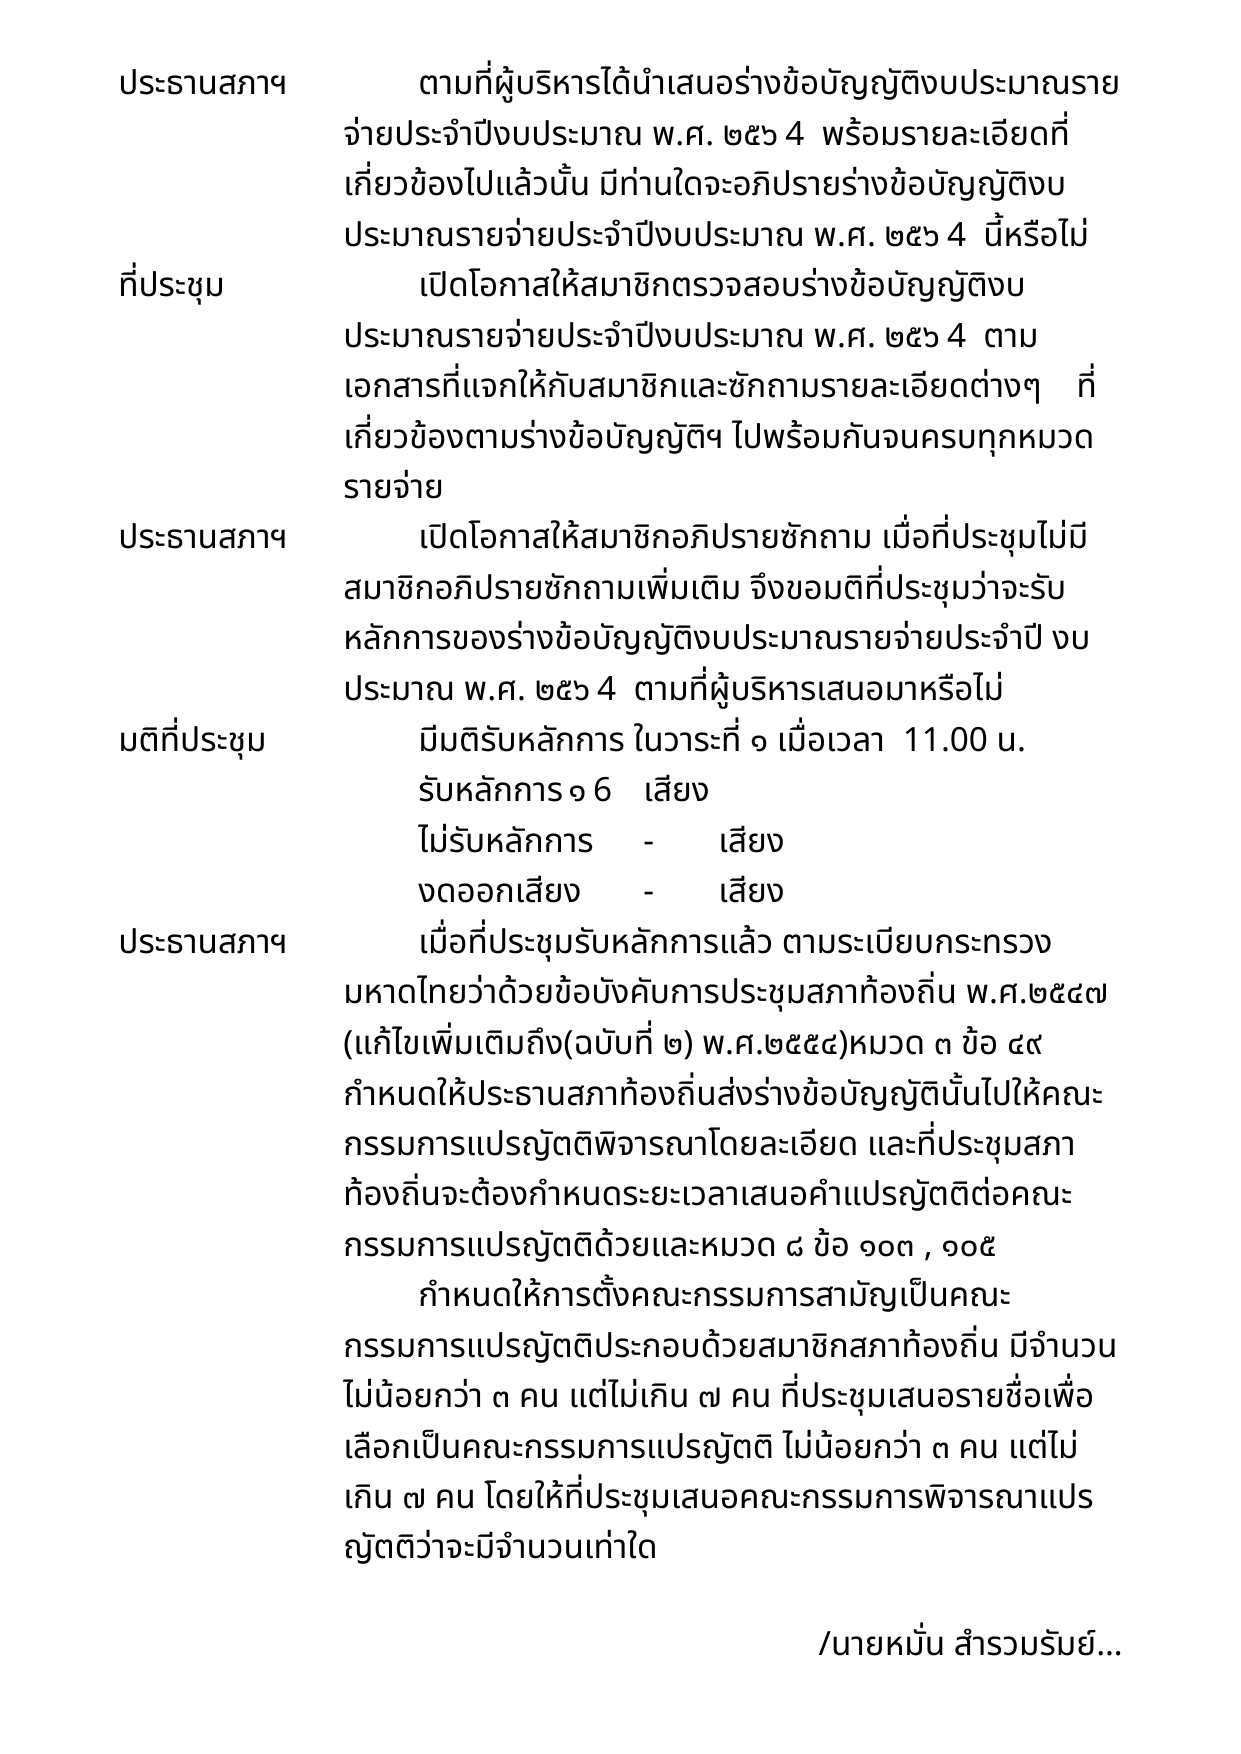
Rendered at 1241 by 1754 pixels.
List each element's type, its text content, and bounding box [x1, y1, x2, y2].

text งดออกเสียง - เสียง [118, 867, 1078, 918]
text ไม่รับหลักการ - เสียง [118, 817, 1078, 867]
text มติที่ประชุม มีมติรับหลักการ ในวาระที่ ๑ เมื่อเวลา 11.00 น. [118, 715, 1078, 766]
text ที่ประชุม เปิดโอกาสให้สมาชิกตรวจสอบร่างข้อบัญญัติงบประมาณรายจ่ายประจำปีงบประมาณ พ.ศ. ๒๕๖4 ตามเอกสารที่แจกให้กับสมาชิกและซักถามรายละเอียดต่างๆ ที่เกี่ยวข้องตามร่างข้อบัญญัติฯ ไปพร้อมกันจนครบทุกหมวดรายจ่าย [118, 261, 1122, 513]
text รับหลักการ ๑6 เสียง [118, 766, 1078, 817]
text ประธานสภาฯ เมื่อที่ประชุมรับหลักการแล้ว ตามระเบียบกระทรวงมหาดไทยว่าด้วยข้อบังคับการประชุมสภาท้องถิ่น พ.ศ.๒๕๔๗ (แก้ไขเพิ่มเติมถึง(ฉบับที่ ๒) พ.ศ.๒๕๕๔)หมวด ๓ ข้อ ๔๙ กำหนดให้ประธานสภาท้องถิ่นส่งร่างข้อบัญญัตินั้นไปให้คณะกรรมการแปรญัตติพิจารณาโดยละเอียด และที่ประชุมสภาท้องถิ่นจะต้องกำหนดระยะเวลาเสนอคำแปรญัตติต่อคณะกรรมการแปรญัตติด้วยและหมวด ๘ ข้อ ๑๐๓ , ๑๐๕ [118, 918, 1122, 1271]
text ประธานสภาฯ ตามที่ผู้บริหารได้นำเสนอร่างข้อบัญญัติงบประมาณรายจ่ายประจำปีงบประมาณ พ.ศ. ๒๕๖4 พร้อมรายละเอียดที่เกี่ยวข้องไปแล้วนั้น มีท่านใดจะอภิปรายร่างข้อบัญญัติงบประมาณรายจ่ายประจำปีงบประมาณ พ.ศ. ๒๕๖4 นี้หรือไม่ [118, 59, 1122, 261]
text กำหนดให้การตั้งคณะกรรมการสามัญเป็นคณะกรรมการแปรญัตติประกอบด้วยสมาชิกสภาท้องถิ่น มีจำนวนไม่น้อยกว่า ๓ คน แต่ไม่เกิน ๗ คน ที่ประชุมเสนอรายชื่อเพื่อเลือกเป็นคณะกรรมการแปรญัตติ ไม่น้อยกว่า ๓ คน แต่ไม่เกิน ๗ คน โดยให้ที่ประชุมเสนอคณะกรรมการพิจารณาแปรญัตติว่าจะมีจำนวนเท่าใด [343, 1271, 1122, 1574]
text /นายหมั่น สำรวมรัมย์… [118, 1619, 1122, 1670]
text ประธานสภาฯ เปิดโอกาสให้สมาชิกอภิปรายซักถาม เมื่อที่ประชุมไม่มีสมาชิกอภิปรายซักถามเพิ่มเติม จึงขอมติที่ประชุมว่าจะรับหลักการของร่างข้อบัญญัติงบประมาณรายจ่ายประจำปี งบประมาณ พ.ศ. ๒๕๖4 ตามที่ผู้บริหารเสนอมาหรือไม่ [118, 513, 1122, 715]
